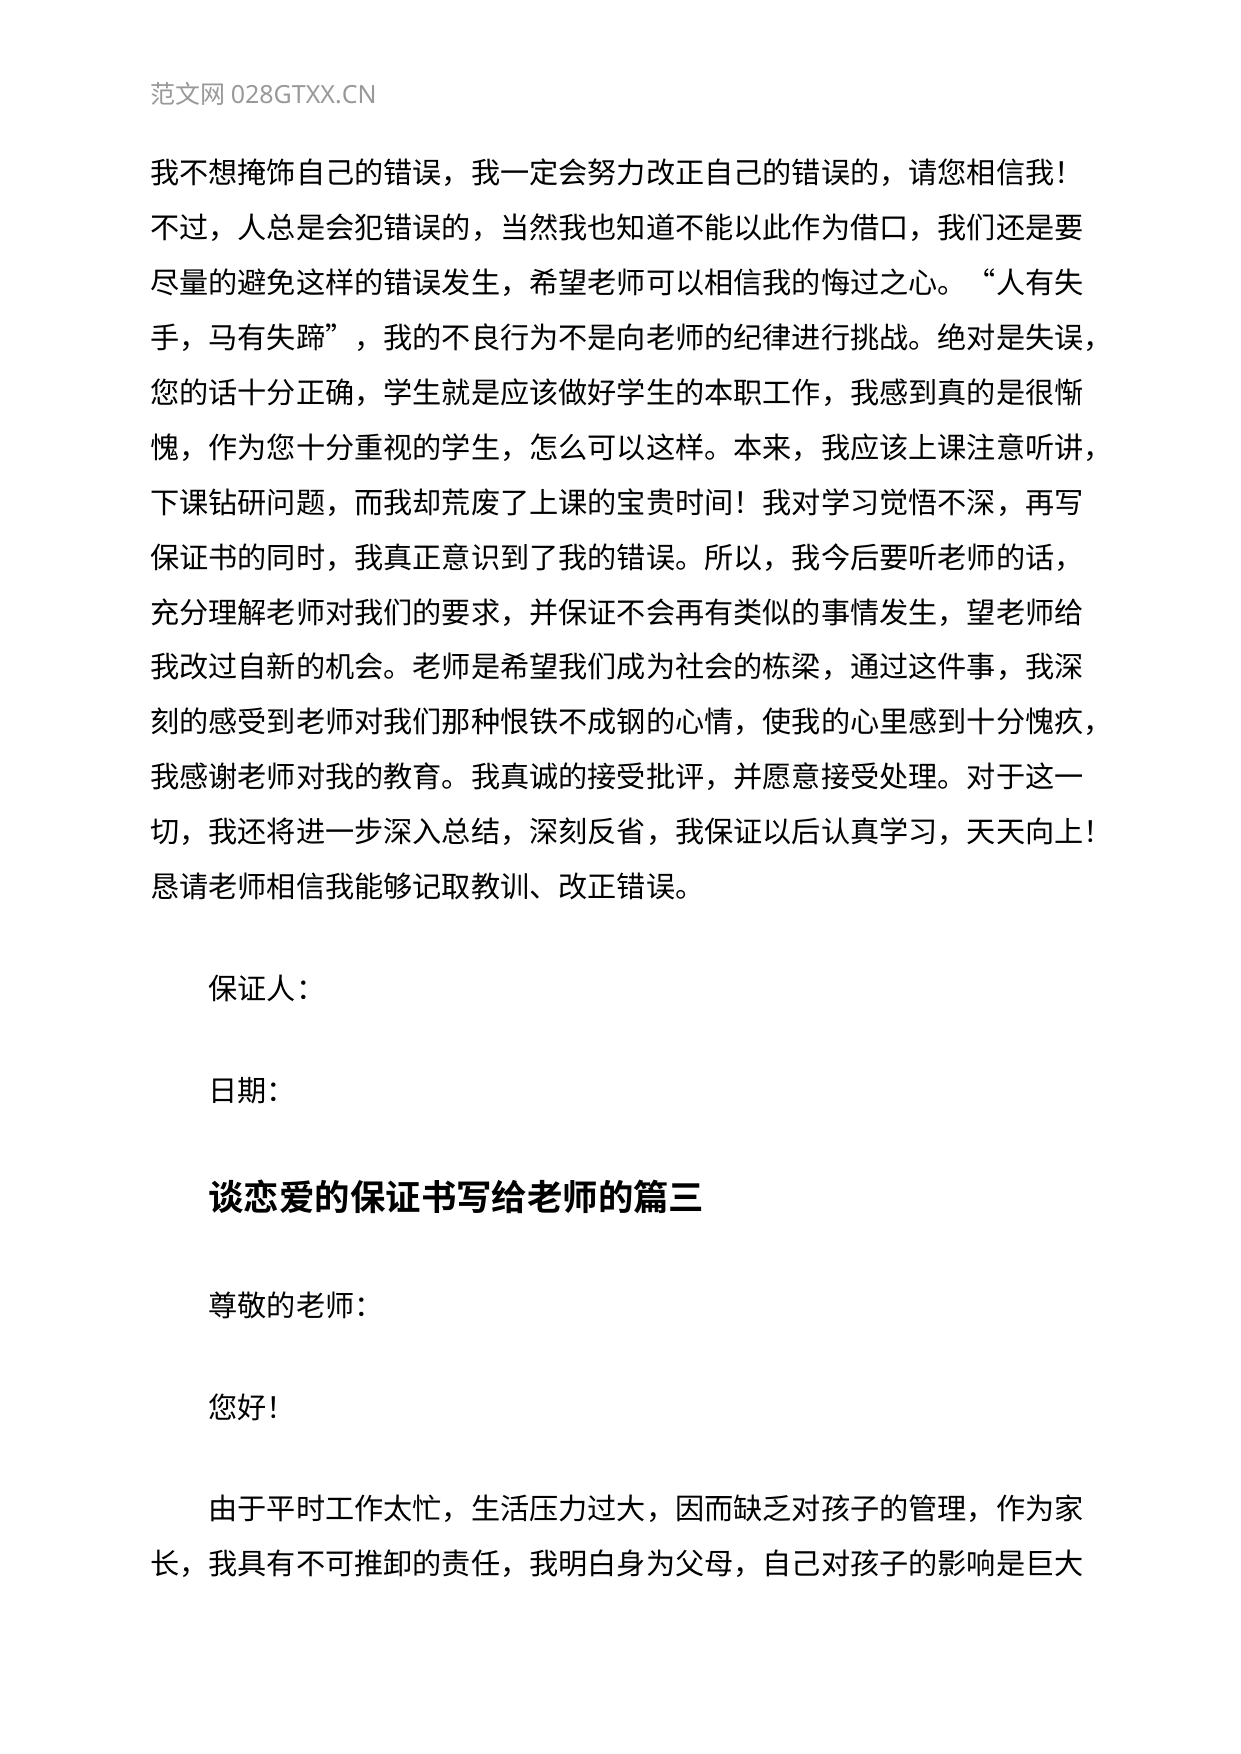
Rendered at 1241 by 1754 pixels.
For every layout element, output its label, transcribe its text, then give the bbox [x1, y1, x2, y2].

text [150, 1486, 1090, 1583]
text 谈恋爱的保证书写给老师的篇三 [150, 1169, 1090, 1220]
text 尊敬的老师： [150, 1282, 1090, 1325]
text 日期： [150, 1067, 1090, 1109]
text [150, 150, 1090, 906]
text 您好！ [150, 1384, 1090, 1426]
text 保证人： [150, 965, 1090, 1008]
